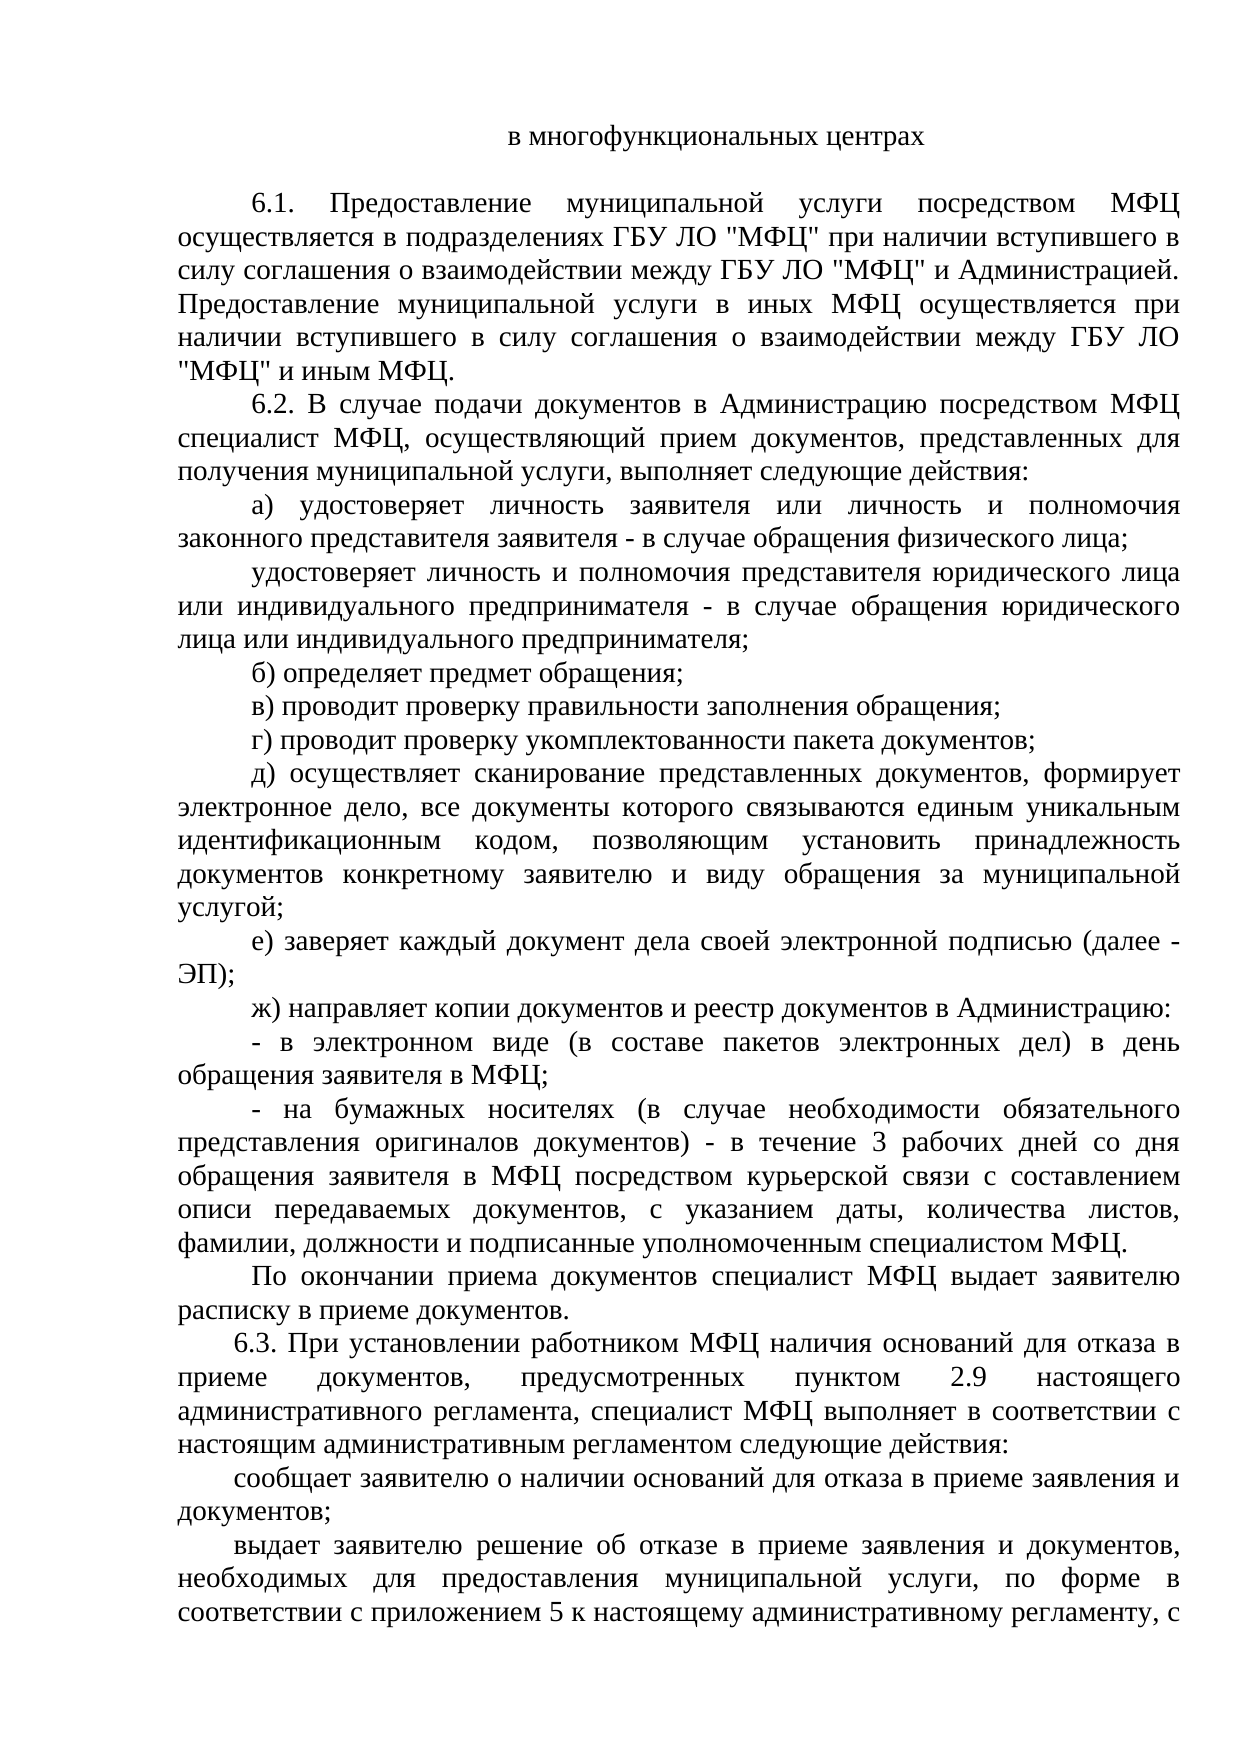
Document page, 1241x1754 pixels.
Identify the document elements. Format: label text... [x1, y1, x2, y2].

text - на бумажных носителях (в случае необходимости обязательного представления оригиналов документов) - в течение 3 рабочих дней со дня обращения заявителя в МФЦ посредством курьерской связи с составлением описи передаваемых документов, с указанием даты, количества листов, фамилии, должности и подписанные уполномоченным специалистом МФЦ. [177, 1091, 1181, 1258]
text По окончании приема документов специалист МФЦ выдает заявителю расписку в приеме документов. [177, 1258, 1181, 1326]
text ж) направляет копии документов и реестр документов в Администрацию: [177, 990, 1181, 1024]
text а) удостоверяет личность заявителя или личность и полномочия законного представителя заявителя - в случае обращения физического лица; [177, 487, 1181, 554]
text б) определяет предмет обращения; [177, 655, 1181, 688]
text удостоверяет личность и полномочия представителя юридического лица или индивидуального предпринимателя - в случае обращения юридического лица или индивидуального предпринимателя; [177, 554, 1181, 655]
text е) заверяет каждый документ дела своей электронной подписью (далее - ЭП); [177, 923, 1181, 990]
text д) осуществляет сканирование представленных документов, формирует электронное дело, все документы которого связываются единым уникальным идентификационным кодом, позволяющим установить принадлежность документов конкретному заявителю и виду обращения за муниципальной услугой; [177, 755, 1181, 923]
text 6.1. Предоставление муниципальной услуги посредством МФЦ осуществляется в подразделениях ГБУ ЛО "МФЦ" при наличии вступившего в силу соглашения о взаимодействии между ГБУ ЛО "МФЦ" и Администрацией. Предоставление муниципальной услуги в иных МФЦ осуществляется при наличии вступившего в силу соглашения о взаимодействии между ГБУ ЛО "МФЦ" и иным МФЦ. [177, 185, 1181, 386]
text 6.3. При установлении работником МФЦ наличия оснований для отказа в приеме документов, предусмотренных пунктом 2.9 настоящего административного регламента, специалист МФЦ выполняет в соответствии с настоящим административным регламентом следующие действия: [177, 1326, 1181, 1460]
text сообщает заявителю о наличии оснований для отказа в приеме заявления и документов; [177, 1460, 1181, 1527]
text - в электронном виде (в составе пакетов электронных дел) в день обращения заявителя в МФЦ; [177, 1024, 1181, 1091]
text г) проводит проверку укомплектованности пакета документов; [177, 722, 1181, 755]
text в) проводит проверку правильности заполнения обращения; [177, 688, 1181, 722]
text 6.2. В случае подачи документов в Администрацию посредством МФЦ специалист МФЦ, осуществляющий прием документов, представленных для получения муниципальной услуги, выполняет следующие действия: [177, 386, 1181, 487]
text в многофункциональных центрах [177, 118, 1181, 152]
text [177, 1527, 1181, 1627]
